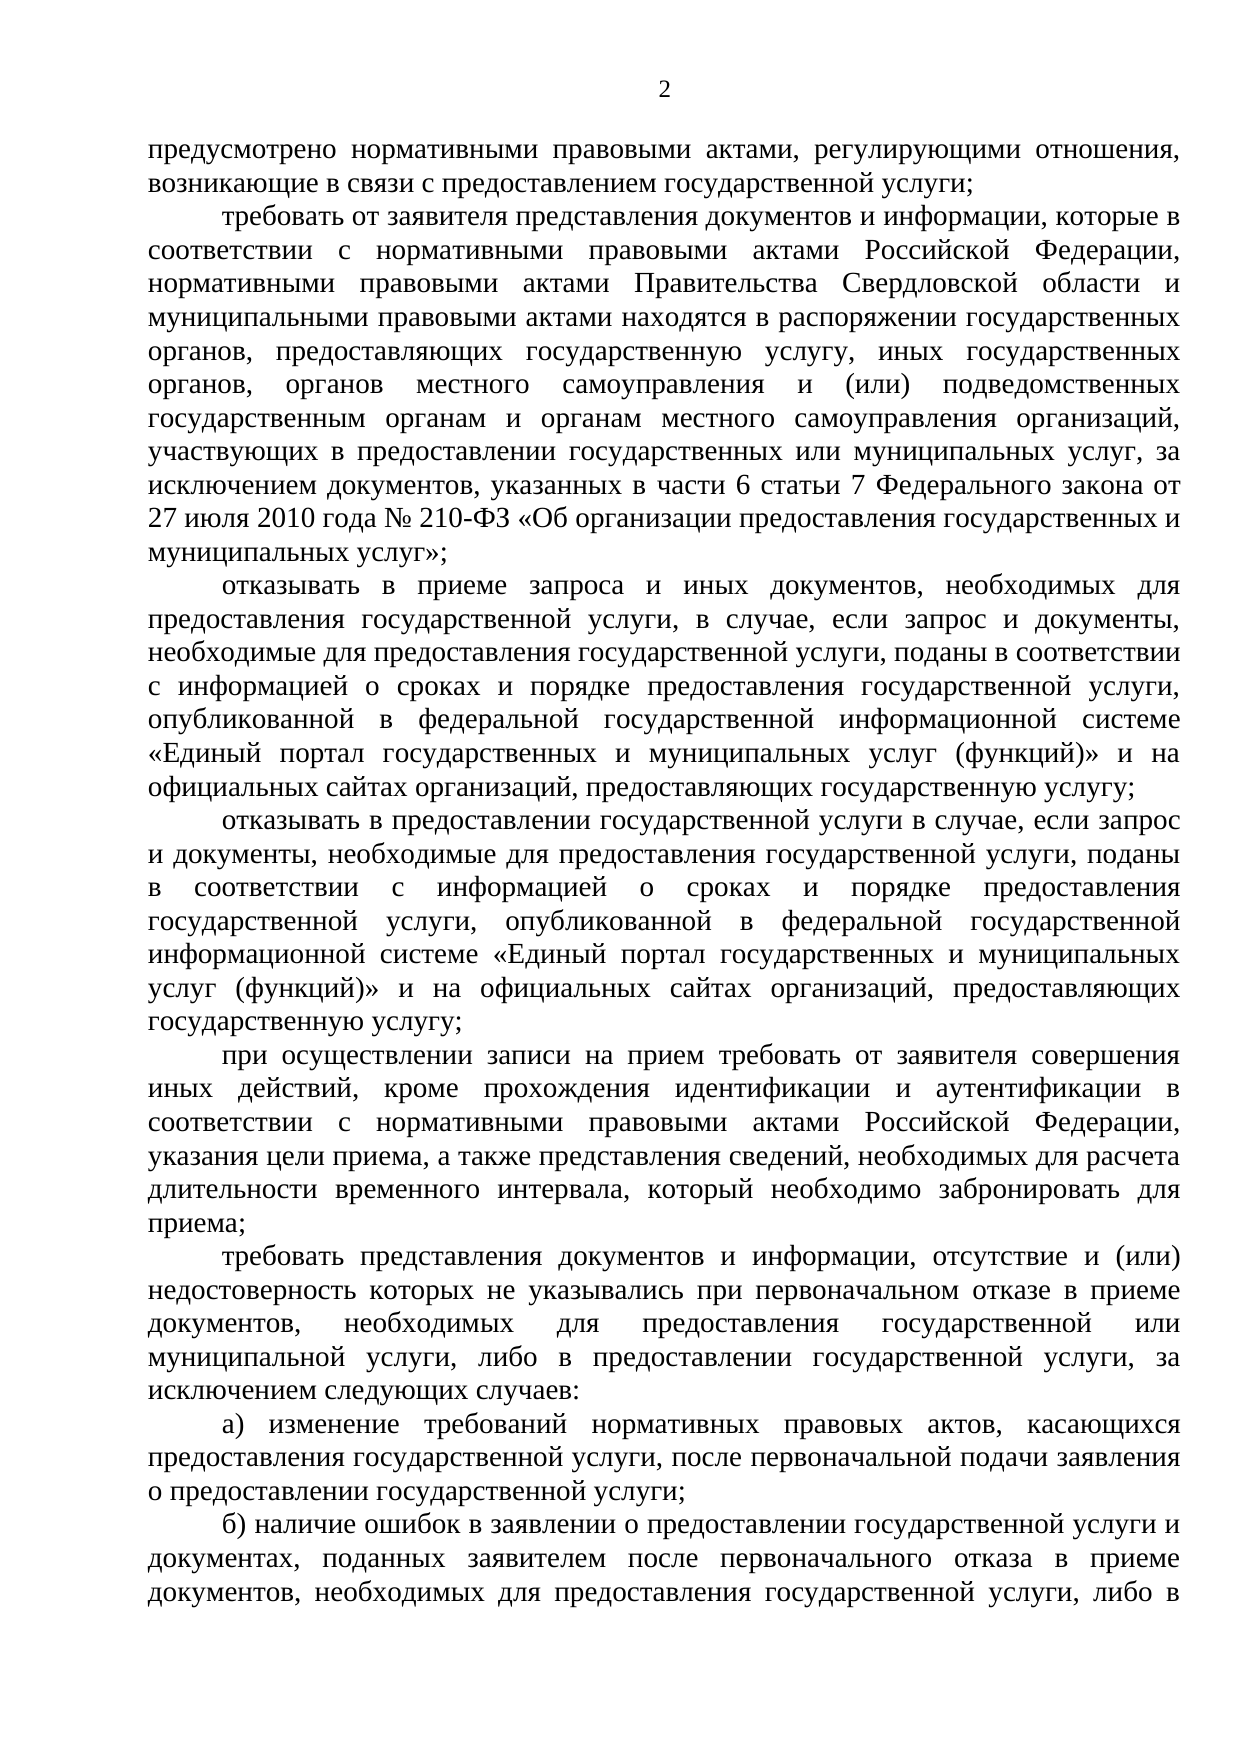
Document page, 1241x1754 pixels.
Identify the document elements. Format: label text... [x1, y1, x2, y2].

text при осуществлении записи на прием требовать от заявителя совершения иных действий, кроме прохождения идентификации и аутентификации в соответствии с нормативными правовыми актами Российской Федерации, указания цели приема, а также представления сведений, необходимых для расчета длительности временного интервала, который необходимо забронировать для приема; [148, 1037, 1181, 1238]
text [148, 1507, 1181, 1607]
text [148, 131, 1181, 198]
text отказывать в предоставлении государственной услуги в случае, если запрос и документы, необходимые для предоставления государственной услуги, поданы в соответствии с информацией о сроках и порядке предоставления государственной услуги, опубликованной в федеральной государственной информационной системе «Единый портал государственных и муниципальных услуг (функций)» и на официальных сайтах организаций, предоставляющих государственную услугу; [148, 802, 1181, 1037]
text отказывать в приеме запроса и иных документов, необходимых для предоставления государственной услуги, в случае, если запрос и документы, необходимые для предоставления государственной услуги, поданы в соответствии с информацией о сроках и порядке предоставления государственной услуги, опубликованной в федеральной государственной информационной системе «Единый портал государственных и муниципальных услуг (функций)» и на официальных сайтах организаций, предоставляющих государственную услугу; [148, 567, 1181, 802]
text требовать представления документов и информации, отсутствие и (или) недостоверность которых не указывались при первоначальном отказе в приеме документов, необходимых для предоставления государственной или муниципальной услуги, либо в предоставлении государственной услуги, за исключением следующих случаев: [148, 1238, 1181, 1406]
text а) изменение требований нормативных правовых актов, касающихся предоставления государственной услуги, после первоначальной подачи заявления о предоставлении государственной услуги; [148, 1406, 1181, 1507]
text требовать от заявителя представления документов и информации, которые в соответствии с нормативными правовыми актами Российской Федерации, нормативными правовыми актами Правительства Свердловской области и муниципальными правовыми актами находятся в распоряжении государственных органов, предоставляющих государственную услугу, иных государственных органов, органов местного самоуправления и (или) подведомственных государственным органам и органам местного самоуправления организаций, участвующих в предоставлении государственных или муниципальных услуг, за исключением документов, указанных в части 6 статьи 7 Федерального закона от 27 июля 2010 года № 210-ФЗ «Об организации предоставления государственных и муниципальных услуг»; [148, 198, 1181, 567]
